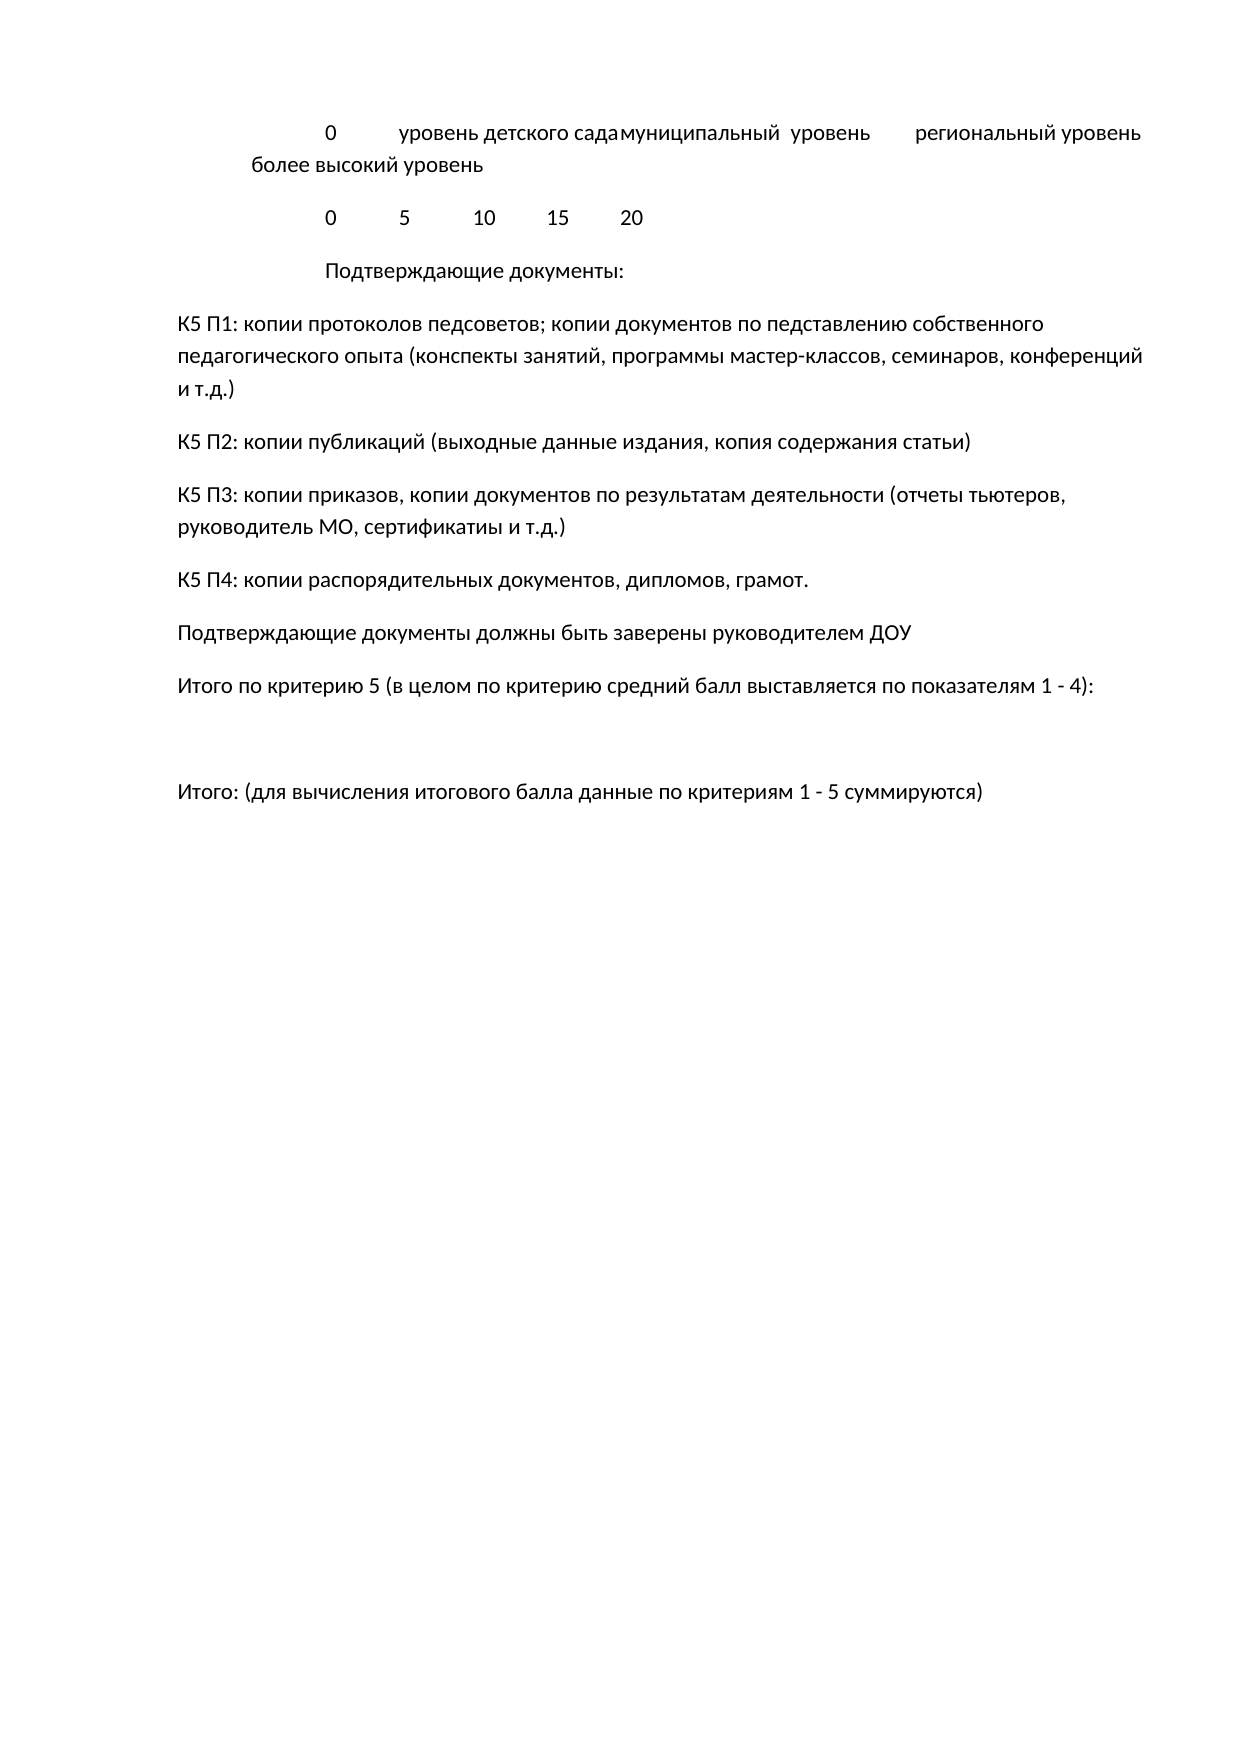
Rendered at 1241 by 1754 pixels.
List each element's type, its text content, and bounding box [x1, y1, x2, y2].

text К5 П1: копии протоколов педсоветов; копии документов по педставлению собственного педагогического опыта (конспекты занятий, программы мастер-классов, семинаров, конференций и т.д.) [177, 309, 1152, 402]
text 0 уровень детского сада муниципальный уровень региональный уровень более высокий уровень [177, 118, 1152, 178]
text К5 П3: копии приказов, копии документов по результатам деятельности (отчеты тьютеров, руководитель МО, сертификатиы и т.д.) [177, 480, 1152, 540]
text К5 П2: копии публикаций (выходные данные издания, копия содержания статьи) [177, 427, 1152, 455]
text Итого: (для вычисления итогового балла данные по критериям 1 - 5 суммируются) [177, 777, 1152, 805]
text К5 П4: копии распорядительных документов, дипломов, грамот. [177, 565, 1152, 593]
text Итого по критерию 5 (в целом по критерию средний балл выставляется по показателям 1 - 4): [177, 671, 1152, 699]
text Подтверждающие документы должны быть заверены руководителем ДОУ [177, 618, 1152, 646]
text 0 5 10 15 20 [177, 203, 1152, 231]
text Подтверждающие документы: [177, 256, 1152, 284]
